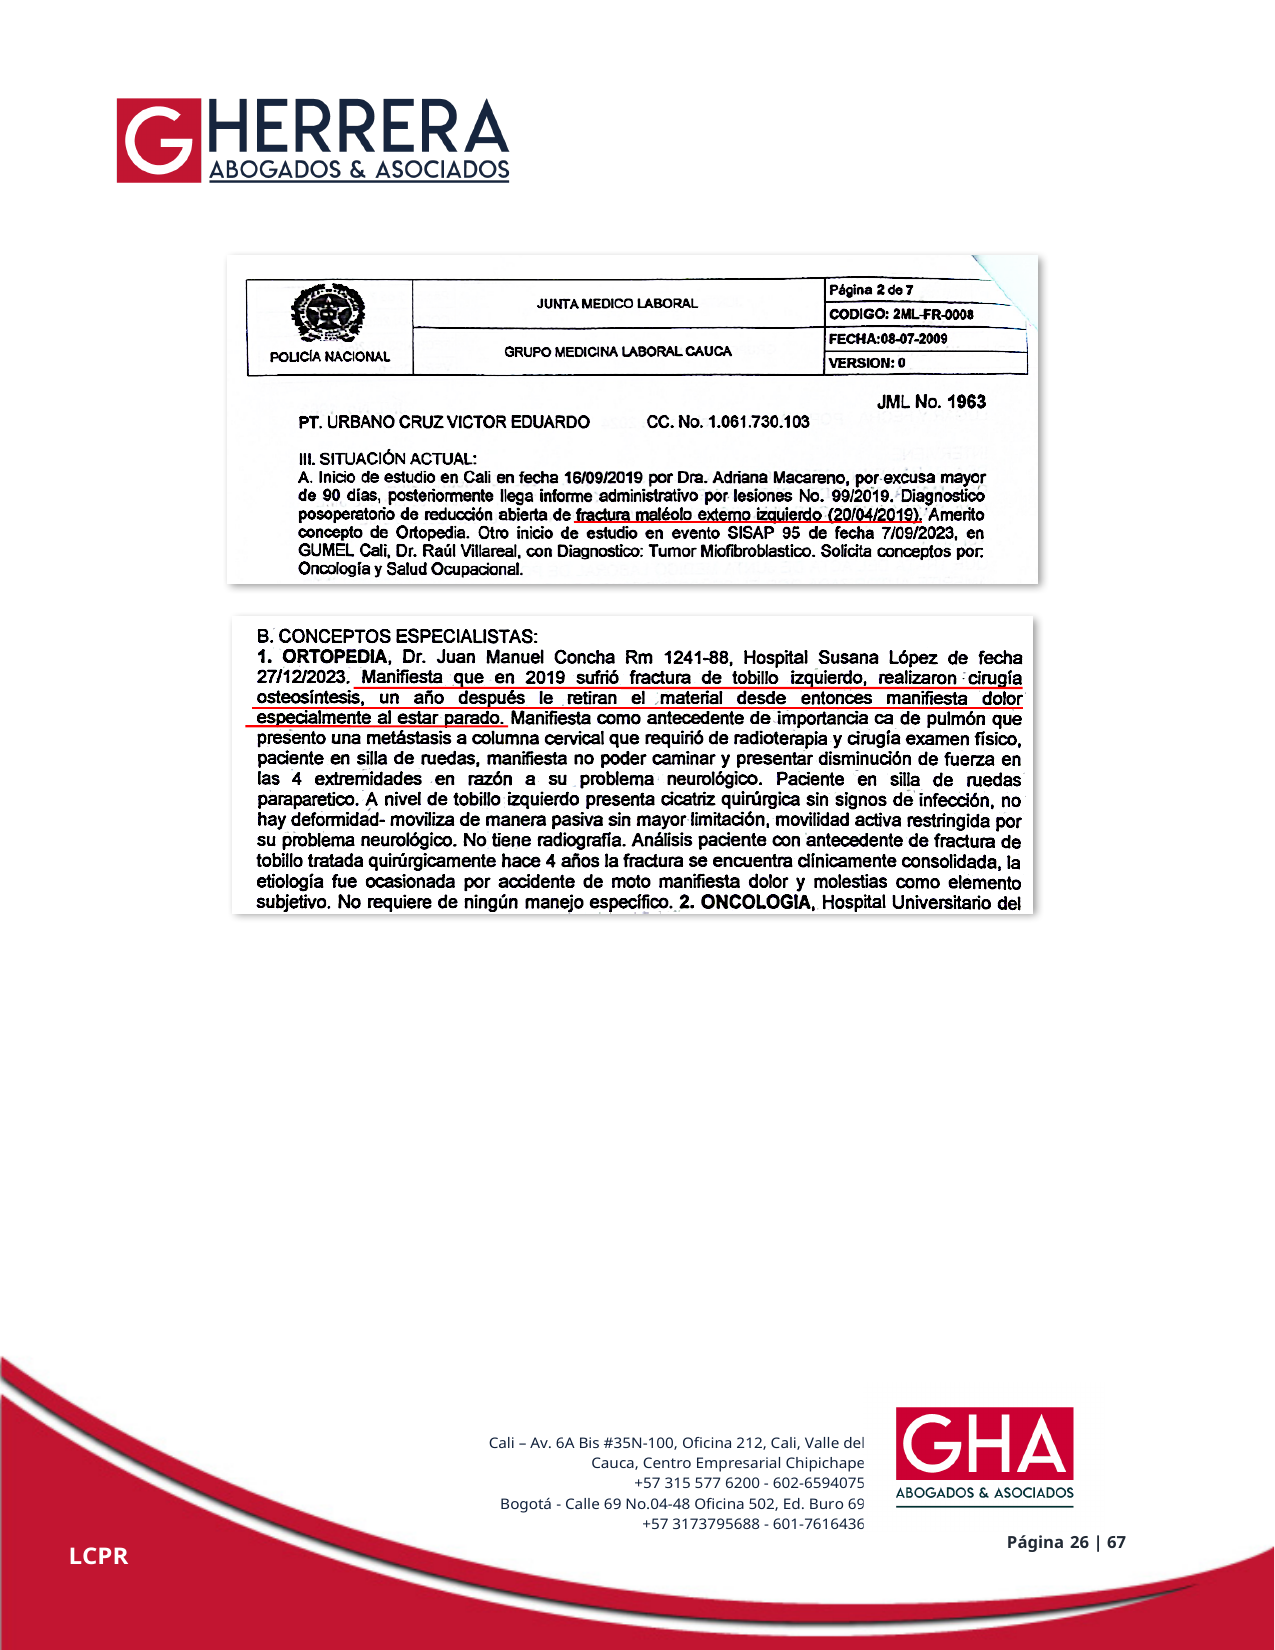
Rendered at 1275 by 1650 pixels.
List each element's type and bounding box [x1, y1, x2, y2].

picture [232, 616, 1033, 914]
picture [227, 255, 1038, 584]
picture [96, 75, 529, 206]
picture [0, 1343, 1275, 1650]
